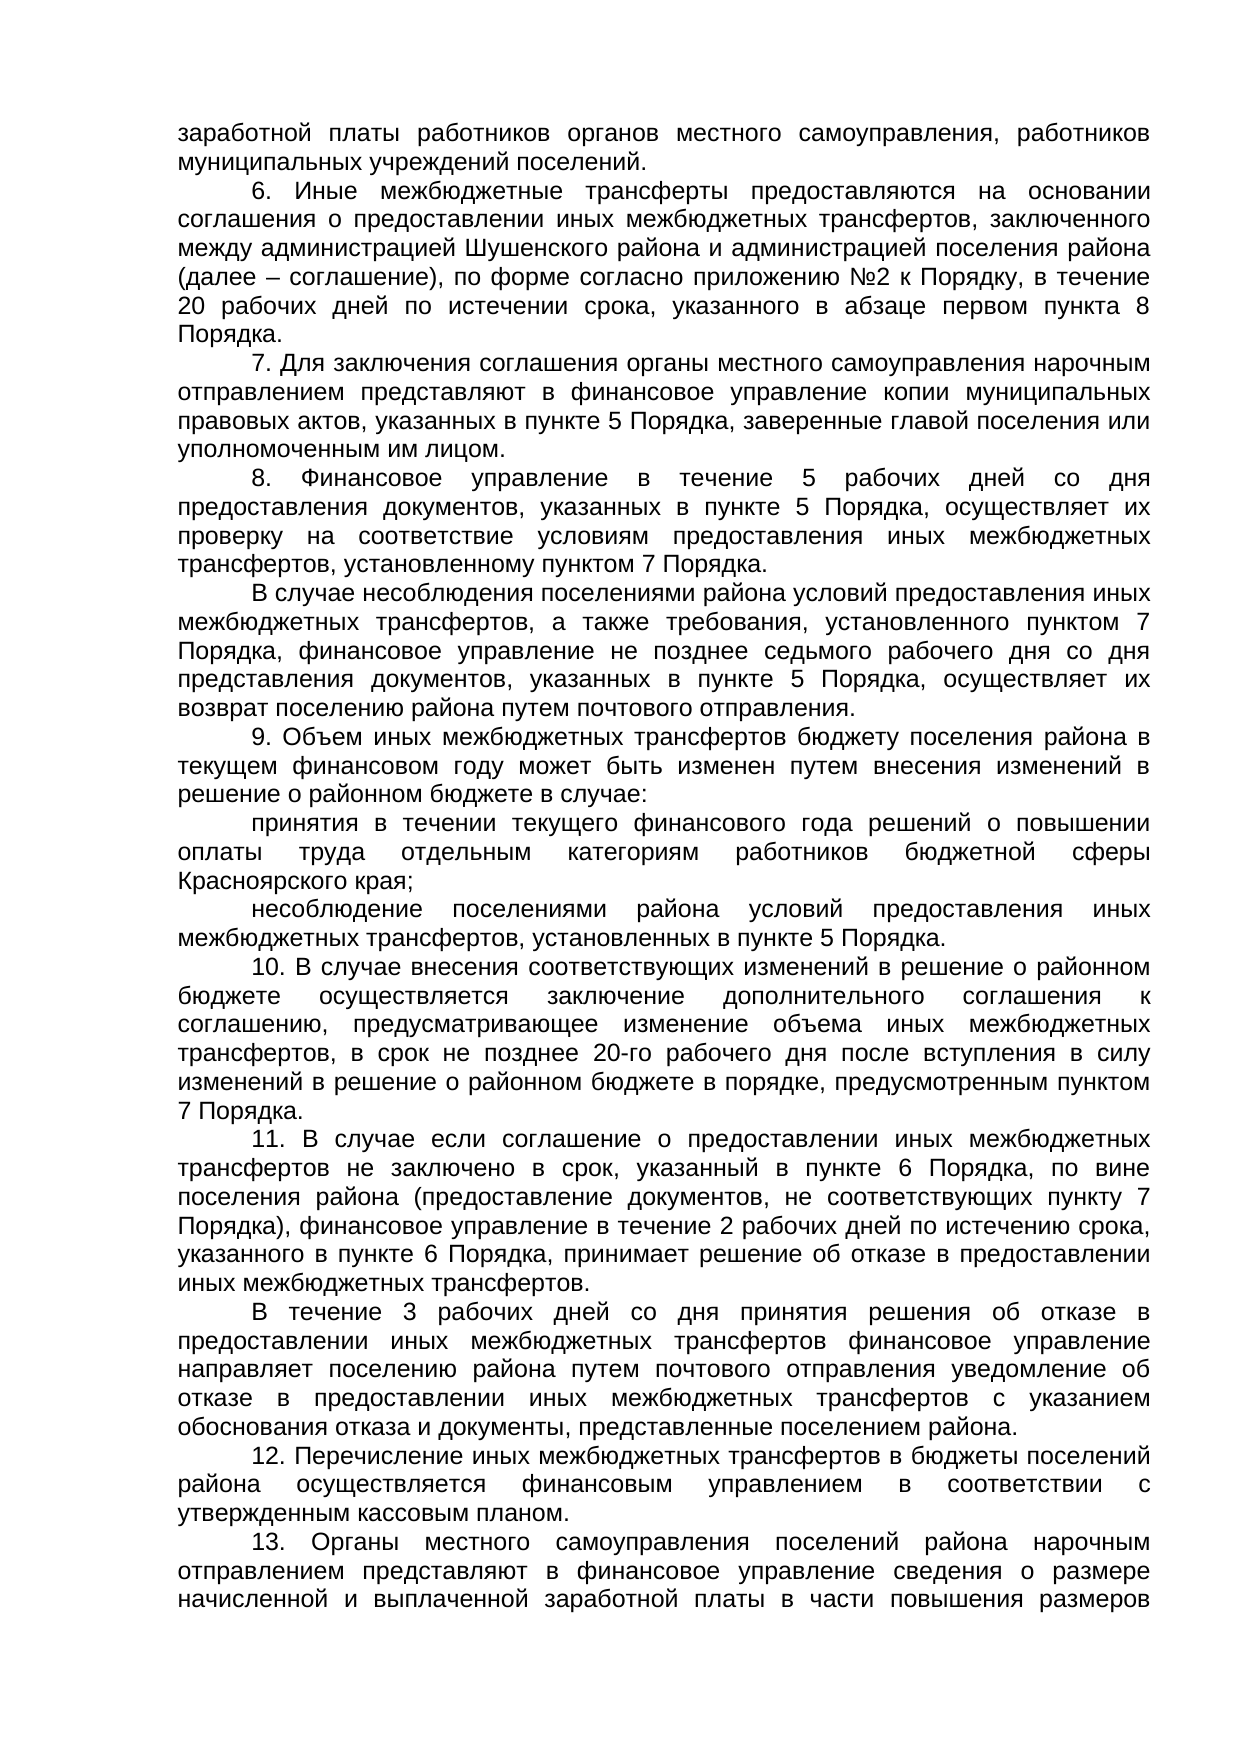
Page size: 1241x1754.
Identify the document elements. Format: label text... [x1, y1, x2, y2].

text несоблюдение поселениями района условий предоставления иных межбюджетных трансфертов, установленных в пункте 5 Порядка. [177, 894, 1152, 952]
text 9. Объем иных межбюджетных трансфертов бюджету поселения района в текущем финансовом году может быть изменен путем внесения изменений в решение о районном бюджете в случае: [177, 722, 1152, 808]
text 7. Для заключения соглашения органы местного самоуправления нарочным отправлением представляют в финансовое управление копии муниципальных правовых актов, указанных в пункте 5 Порядка, заверенные главой поселения или уполномоченным им лицом. [177, 348, 1152, 463]
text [177, 118, 1152, 176]
text 6. Иные межбюджетные трансферты предоставляются на основании соглашения о предоставлении иных межбюджетных трансфертов, заключенного между администрацией Шушенского района и администрацией поселения района (далее – соглашение), по форме согласно приложению №2 к Порядку, в течение 20 рабочих дней по истечении срока, указанного в абзаце первом пункта 8 Порядка. [177, 176, 1152, 348]
text принятия в течении текущего финансового года решений о повышении оплаты труда отдельным категориям работников бюджетной сферы Красноярского края; [177, 808, 1152, 894]
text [177, 1527, 1152, 1613]
text 11. В случае если соглашение о предоставлении иных межбюджетных трансфертов не заключено в срок, указанный в пункте 6 Порядка, по вине поселения района (предоставление документов, не соответствующих пункту 7 Порядка), финансовое управление в течение 2 рабочих дней по истечению срока, указанного в пункте 6 Порядка, принимает решение об отказе в предоставлении иных межбюджетных трансфертов. [177, 1124, 1152, 1297]
text В течение 3 рабочих дней со дня принятия решения об отказе в предоставлении иных межбюджетных трансфертов финансовое управление направляет поселению района путем почтового отправления уведомление об отказе в предоставлении иных межбюджетных трансфертов с указанием обоснования отказа и документы, представленные поселением района. [177, 1297, 1152, 1441]
text В случае несоблюдения поселениями района условий предоставления иных межбюджетных трансфертов, а также требования, установленного пунктом 7 Порядка, финансовое управление не позднее седьмого рабочего дня со дня представления документов, указанных в пункте 5 Порядка, осуществляет их возврат поселению района путем почтового отправления. [177, 578, 1152, 722]
text 12. Перечисление иных межбюджетных трансфертов в бюджеты поселений района осуществляется финансовым управлением в соответствии с утвержденным кассовым планом. [177, 1441, 1152, 1527]
text 8. Финансовое управление в течение 5 рабочих дней со дня предоставления документов, указанных в пункте 5 Порядка, осуществляет их проверку на соответствие условиям предоставления иных межбюджетных трансфертов, установленному пунктом 7 Порядка. [177, 463, 1152, 578]
text 10. В случае внесения соответствующих изменений в решение о районном бюджете осуществляется заключение дополнительного соглашения к соглашению, предусматривающее изменение объема иных межбюджетных трансфертов, в срок не позднее 20-го рабочего дня после вступления в силу изменений в решение о районном бюджете в порядке, предусмотренным пунктом 7 Порядка. [177, 952, 1152, 1124]
